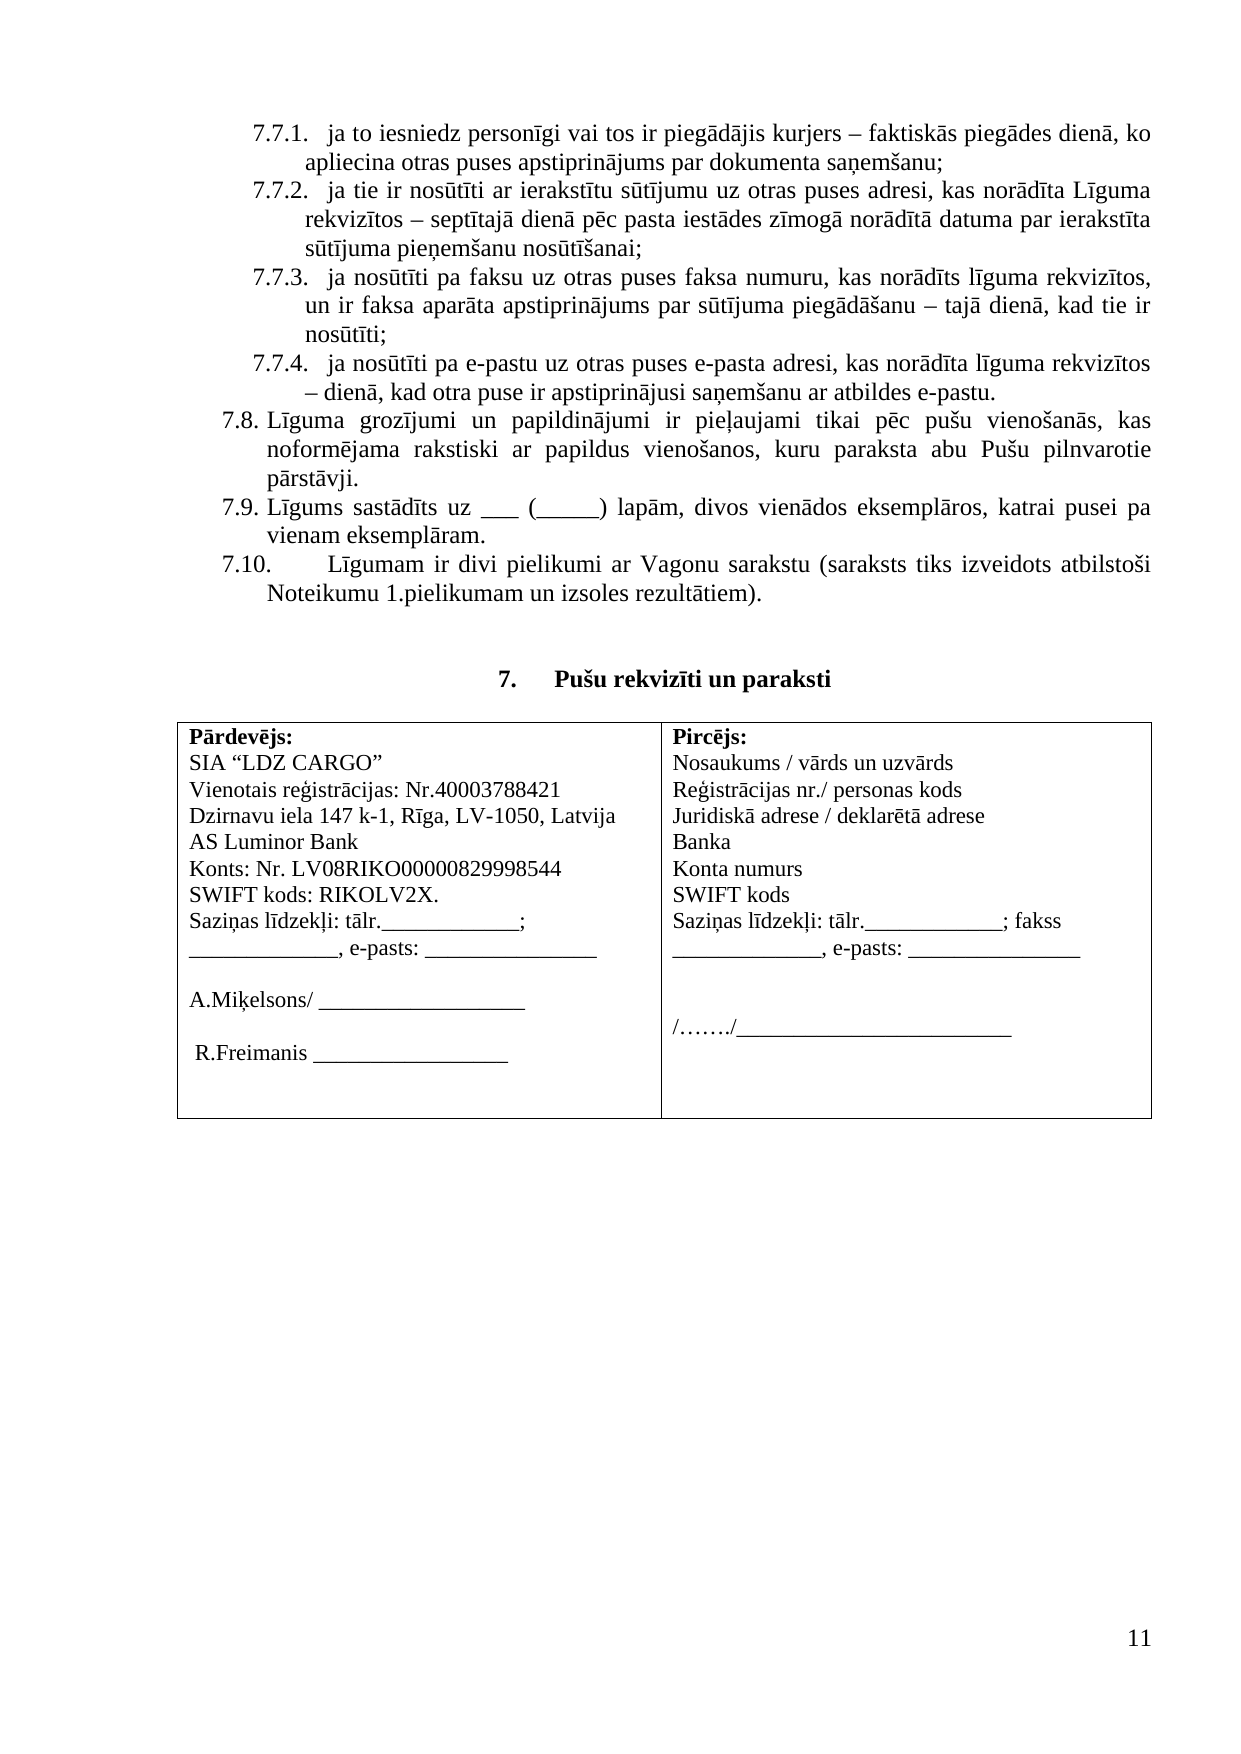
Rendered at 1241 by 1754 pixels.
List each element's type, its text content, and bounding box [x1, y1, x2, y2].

list Līgumam ir divi pielikumi ar Vagonu sarakstu (saraksts tiks izveidots atbilstoši Noteikumu 1.pielikumam un izsoles rezultātiem). [222, 549, 1152, 607]
list ja nosūtīti pa e-pastu uz otras puses e-pasta adresi, kas norādīta līguma rekvizītos – dienā, kad otra puse ir apstiprinājusi saņemšanu ar atbildes e-pastu. [252, 348, 1152, 406]
list ja to iesniedz personīgi vai tos ir piegādājis kurjers – faktiskās piegādes dienā, ko apliecina otras puses apstiprinājums par dokumenta saņemšanu; [252, 118, 1152, 176]
list ja nosūtīti pa faksu uz otras puses faksa numuru, kas norādīts līguma rekvizītos, un ir faksa aparāta apstiprinājums par sūtījuma piegādāšanu – tajā dienā, kad tie ir nosūtīti; [252, 262, 1152, 348]
list Pušu rekvizīti un paraksti [177, 664, 1152, 693]
table_header Pircējs: Nosaukums / vārds un uzvārds Reģistrācijas nr./ personas kods Juridiskā adrese / deklarētā adrese Banka Konta numurs SWIFT kods Saziņas līdzekļi: tālr.____________; fakss _____________, e-pasts: _______________ /……./________________________ [662, 723, 1151, 1118]
table_header Pārdevējs: SIA “LDZ CARGO” Vienotais reģistrācijas: Nr.40003788421 Dzirnavu iela 147 k-1, Rīga, LV-1050, Latvija AS Luminor Bank Konts: Nr. LV08RIKO00000829998544 SWIFT kods: RIKOLV2X. Saziņas līdzekļi: tālr.____________; _____________, e-pasts: _______________ A.Miķelsons/ __________________ R.Freimanis _________________ [178, 723, 661, 1118]
list Līgums sastādīts uz ___ (_____) lapām, divos vienādos eksemplāros, katrai pusei pa vienam eksemplāram. [222, 492, 1152, 549]
list Līguma grozījumi un papildinājumi ir pieļaujami tikai pēc pušu vienošanās, kas noformējama rakstiski ar papildus vienošanos, kuru paraksta abu Pušu pilnvarotie pārstāvji. [222, 406, 1152, 492]
list ja tie ir nosūtīti ar ierakstītu sūtījumu uz otras puses adresi, kas norādīta Līguma rekvizītos – septītajā dienā pēc pasta iestādes zīmogā norādītā datuma par ierakstīta sūtījuma pieņemšanu nosūtīšanai; [252, 176, 1152, 262]
